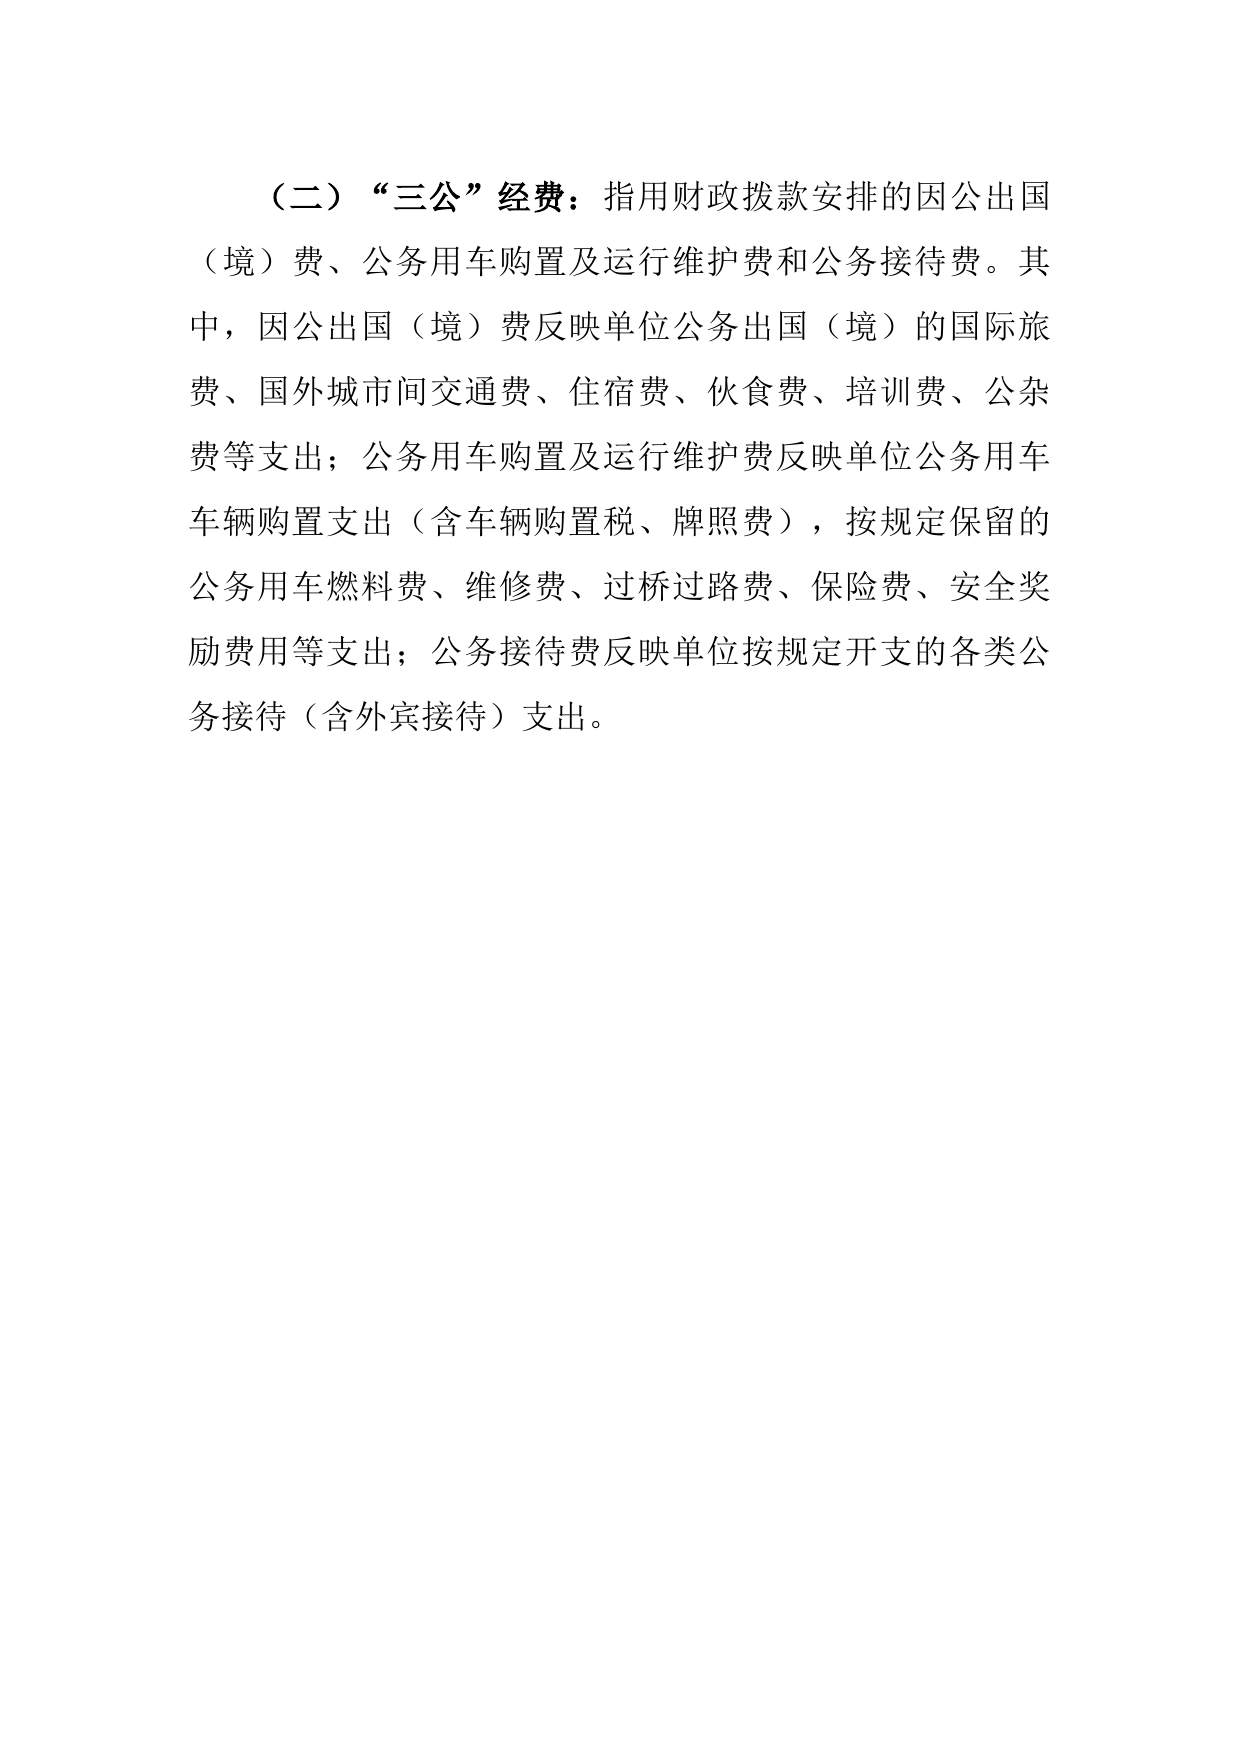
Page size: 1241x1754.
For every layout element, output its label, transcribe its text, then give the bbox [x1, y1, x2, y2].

text （二）“三公”经费：指用财政拨款安排的因公出国（境）费、公务用车购置及运行维护费和公务接待费。其中，因公出国（境）费反映单位公务出国（境）的国际旅费、国外城市间交通费、住宿费、伙食费、培训费、公杂费等支出；公务用车购置及运行维护费反映单位公务用车车辆购置支出（含车辆购置税、牌照费），按规定保留的公务用车燃料费、维修费、过桥过路费、保险费、安全奖励费用等支出；公务接待费反映单位按规定开支的各类公务接待（含外宾接待）支出。 [187, 162, 1053, 747]
